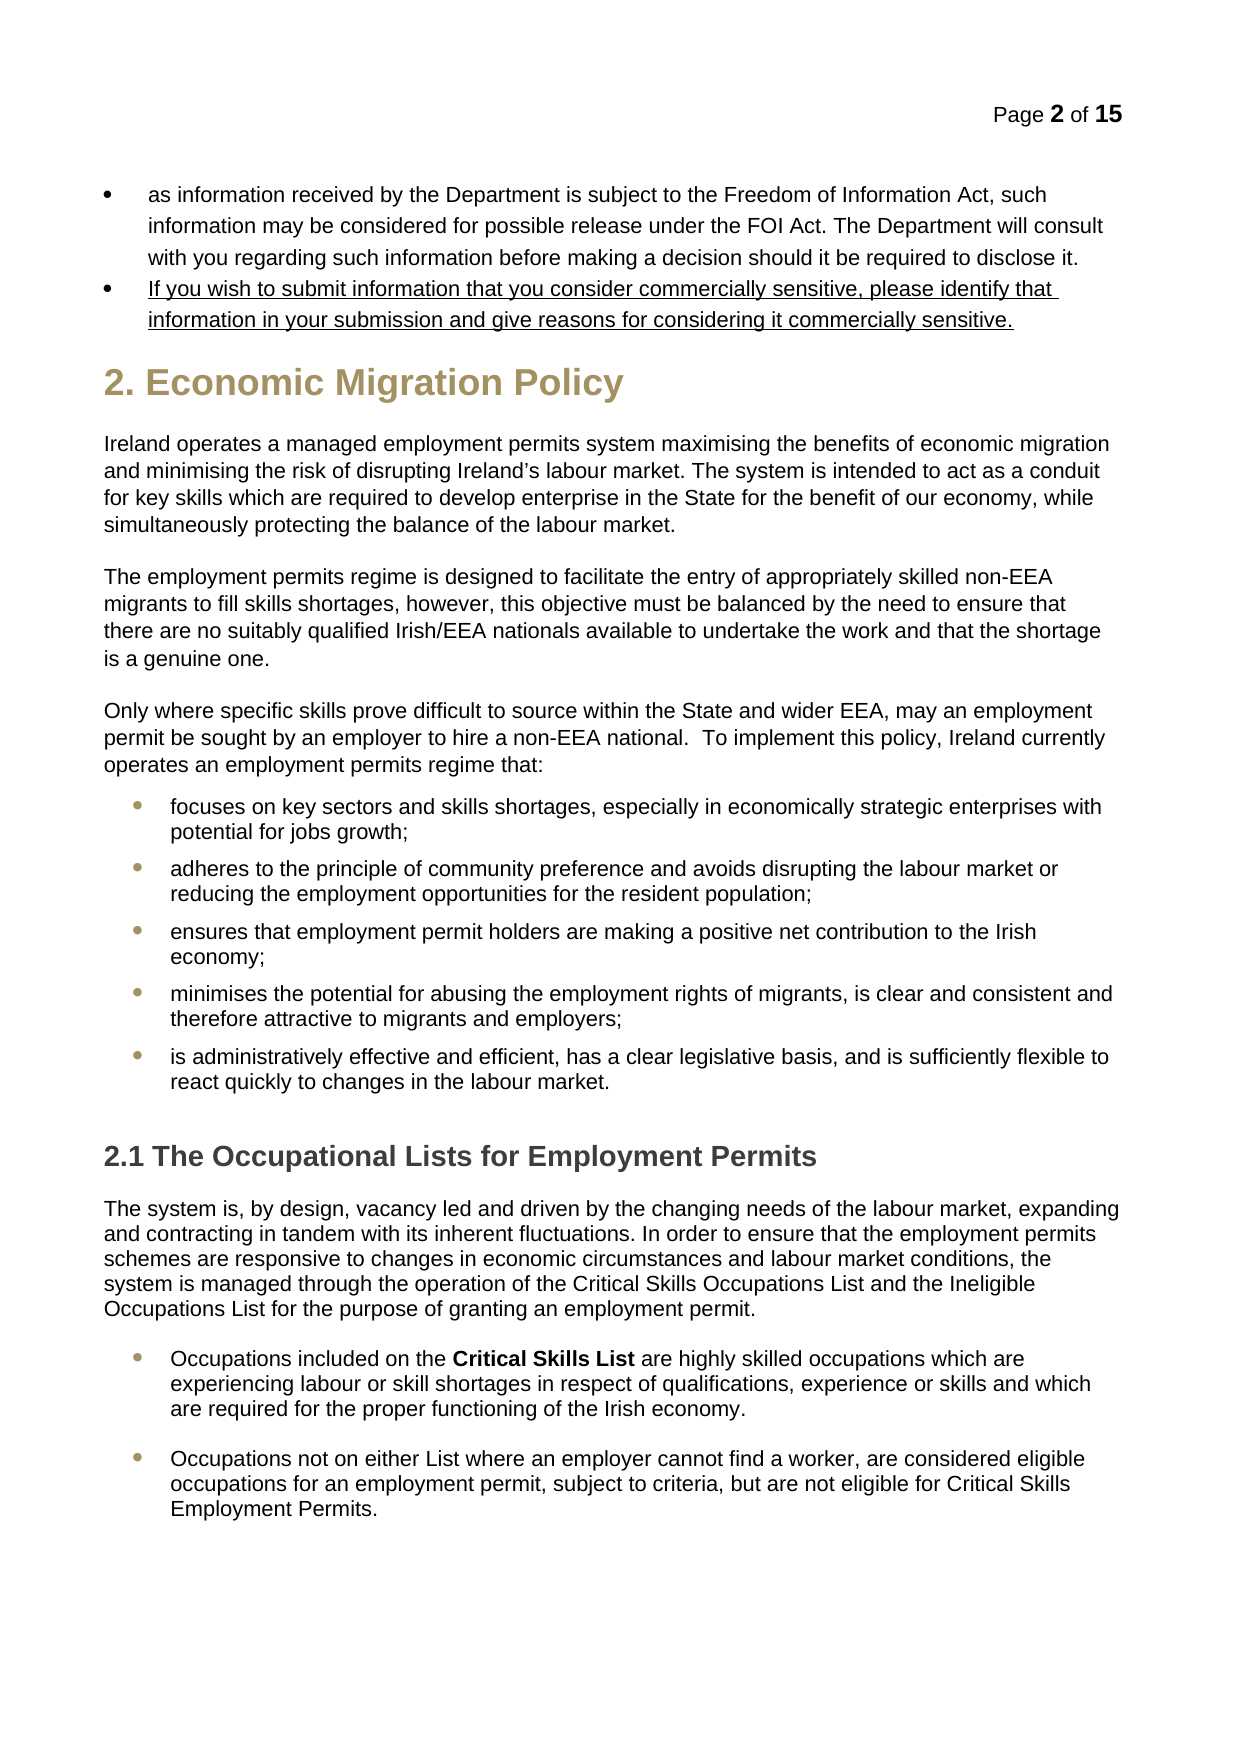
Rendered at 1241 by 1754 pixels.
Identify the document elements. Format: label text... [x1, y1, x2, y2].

subtitle 2.1 The Occupational Lists for Employment Permits [103, 1144, 1122, 1171]
text Occupations not on either List where an employer cannot find a worker, are considered eligible occupations for an employment permit, subject to criteria, but are not eligible for Critical Skills Employment Permits. [133, 1446, 1122, 1521]
text adheres to the principle of community preference and avoids disrupting the labour market or reducing the employment opportunities for the resident population; [133, 857, 1122, 907]
list If you wish to submit information that you consider commercially sensitive, please identify that information in your submission and give reasons for considering it commercially sensitive. [103, 271, 1122, 334]
text focuses on key sectors and skills shortages, especially in economically strategic enterprises with potential for jobs growth; [133, 794, 1122, 844]
text is administratively effective and efficient, has a clear legislative basis, and is sufficiently flexible to react quickly to changes in the labour market. [133, 1044, 1122, 1094]
title 2. Economic Migration Policy [103, 359, 1122, 405]
list as information received by the Department is subject to the Freedom of Information Act, such information may be considered for possible release under the FOI Act. The Department will consult with you regarding such information before making a decision should it be required to disclose it. [103, 178, 1122, 271]
text Ireland operates a managed employment permits system maximising the benefits of economic migration and minimising the risk of disrupting Ireland’s labour market. The system is intended to act as a conduit for key skills which are required to develop enterprise in the State for the benefit of our economy, while simultaneously protecting the balance of the labour market. [103, 430, 1122, 538]
text Only where specific skills prove difficult to source within the State and wider EEA, may an employment permit be sought by an employer to hire a non-EEA national. To implement this policy, Ireland currently operates an employment permits regime that: [103, 696, 1122, 778]
text Occupations included on the Critical Skills List are highly skilled occupations which are experiencing labour or skill shortages in respect of qualifications, experience or skills and which are required for the proper functioning of the Irish economy. [133, 1346, 1122, 1421]
text The employment permits regime is designed to facilitate the entry of appropriately skilled non-EEA migrants to fill skills shortages, however, this objective must be balanced by the need to ensure that there are no suitably qualified Irish/EEA nationals available to undertake the work and that the shortage is a genuine one. [103, 563, 1122, 671]
text minimises the potential for abusing the employment rights of migrants, is clear and consistent and therefore attractive to migrants and employers; [133, 982, 1122, 1032]
text ensures that employment permit holders are making a positive net contribution to the Irish economy; [133, 919, 1122, 969]
list The system is, by design, vacancy led and driven by the changing needs of the labour market, expanding and contracting in tandem with its inherent fluctuations. In order to ensure that the employment permits schemes are responsive to changes in economic circumstances and labour market conditions, the system is managed through the operation of the Critical Skills Occupations List and the Ineligible Occupations List for the purpose of granting an employment permit. [103, 1196, 1122, 1321]
